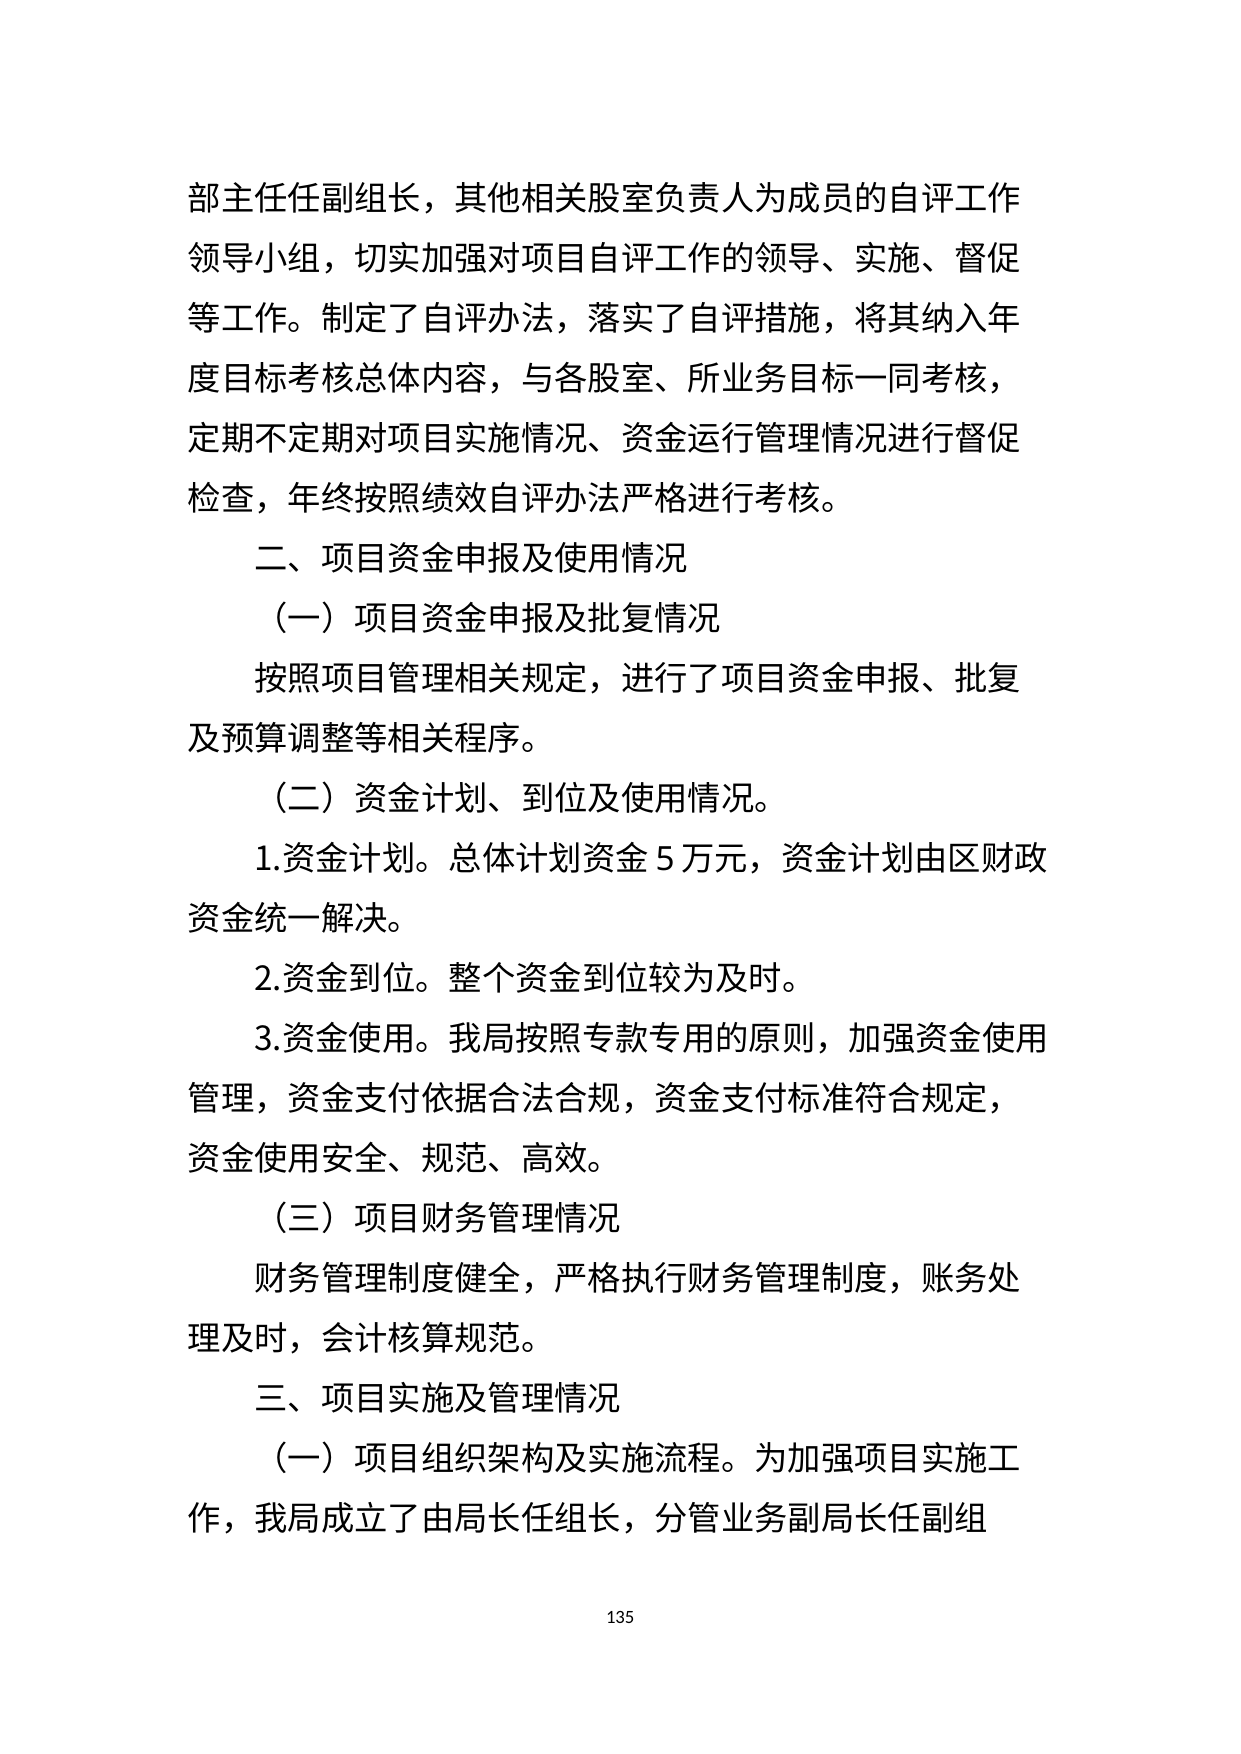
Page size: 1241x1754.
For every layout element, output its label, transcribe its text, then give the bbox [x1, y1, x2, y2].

text 按照项目管理相关规定，进行了项目资金申报、批复及预算调整等相关程序。 [187, 642, 1053, 762]
text 部主任任副组长，其他相关股室负责人为成员的自评工作领导小组，切实加强对项目自评工作的领导、实施、督促等工作。制定了自评办法，落实了自评措施，将其纳入年度目标考核总体内容，与各股室、所业务目标一同考核，定期不定期对项目实施情况、资金运行管理情况进行督促检查，年终按照绩效自评办法严格进行考核。 [187, 162, 1053, 522]
text 2.资金到位。整个资金到位较为及时。 [187, 942, 1053, 1002]
text （一）项目资金申报及批复情况 [187, 582, 1053, 642]
text 三、项目实施及管理情况 [187, 1362, 1053, 1422]
text 3.资金使用。我局按照专款专用的原则，加强资金使用管理，资金支付依据合法合规，资金支付标准符合规定，资金使用安全、规范、高效。 [187, 1002, 1053, 1182]
text 1.资金计划。总体计划资金5万元，资金计划由区财政资金统一解决。 [187, 822, 1053, 942]
text 二、项目资金申报及使用情况 [187, 522, 1053, 582]
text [187, 1422, 1053, 1542]
text （三）项目财务管理情况 [187, 1182, 1053, 1242]
text （二）资金计划、到位及使用情况。 [187, 762, 1053, 822]
text 财务管理制度健全，严格执行财务管理制度，账务处理及时，会计核算规范。 [187, 1242, 1053, 1362]
